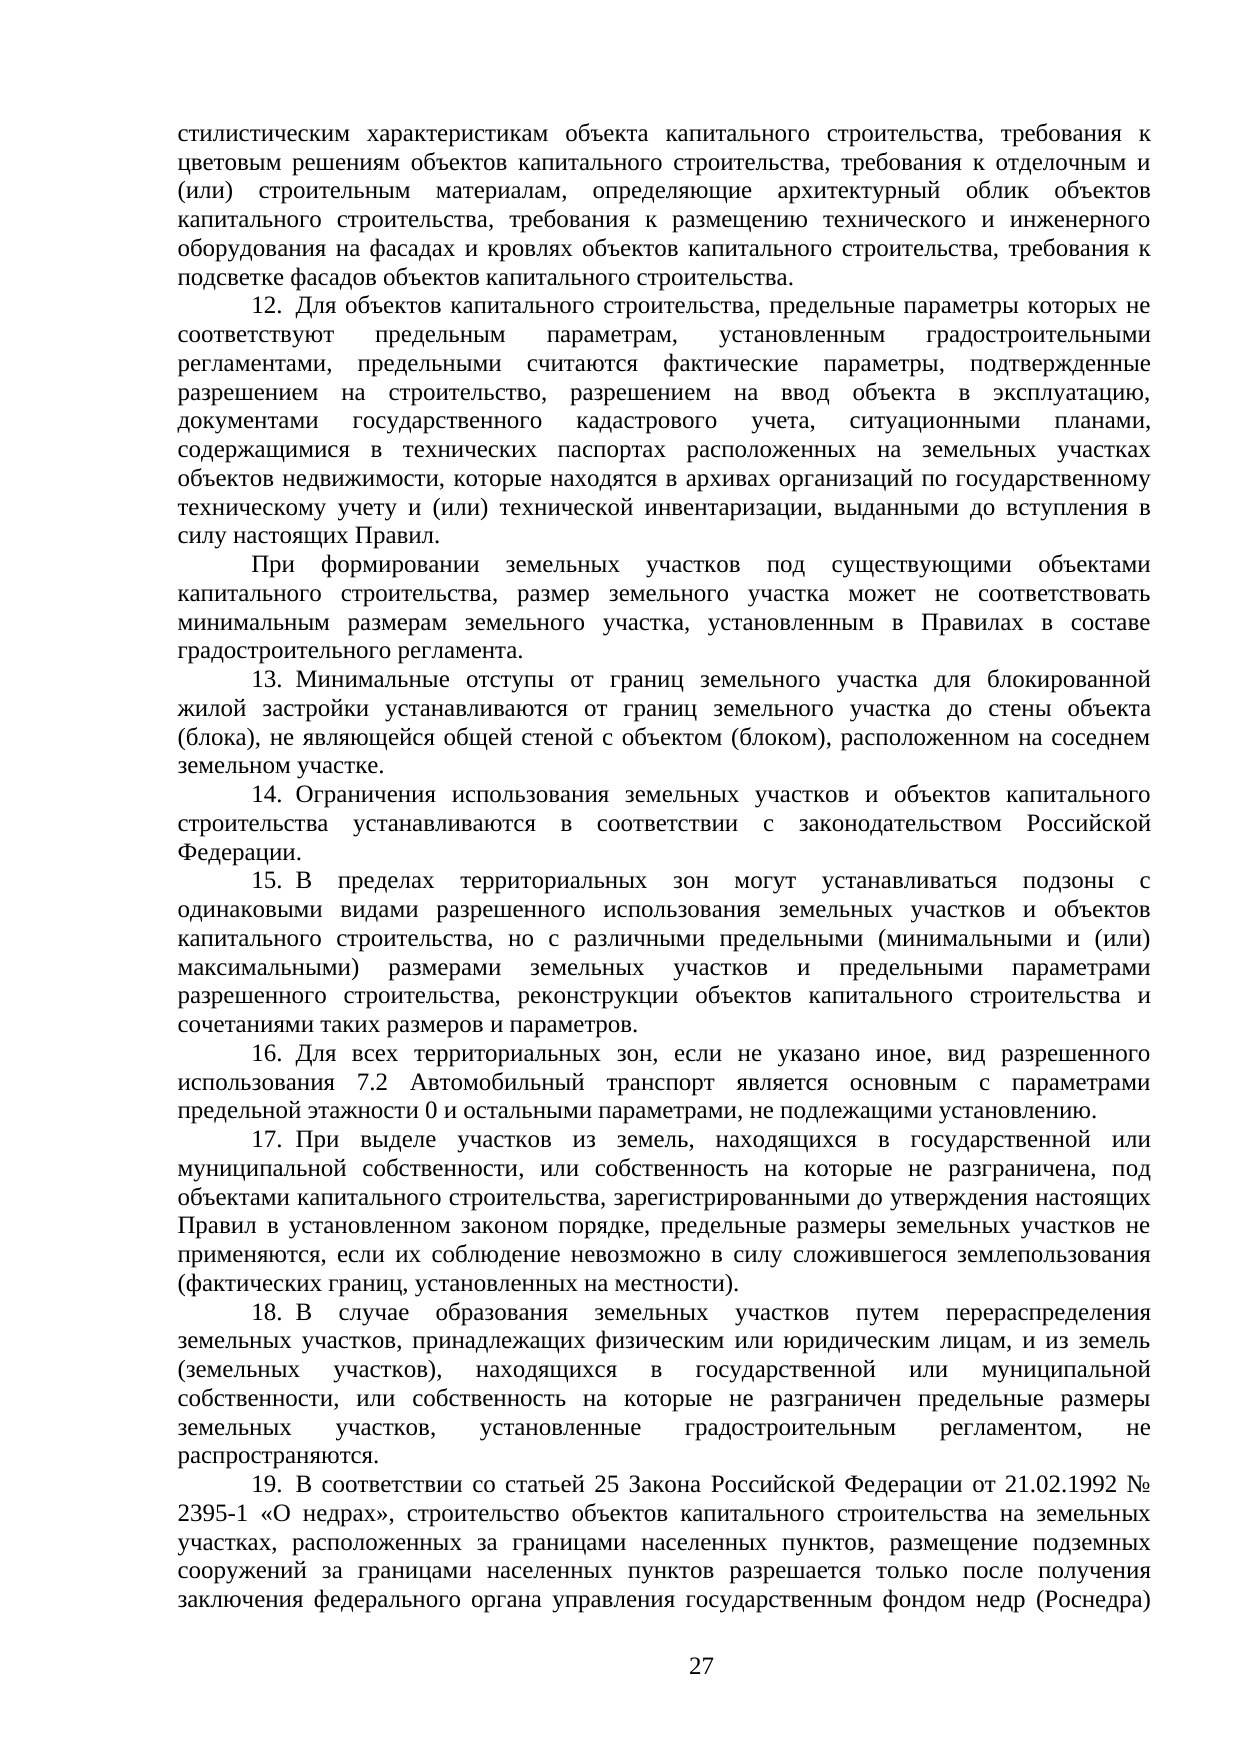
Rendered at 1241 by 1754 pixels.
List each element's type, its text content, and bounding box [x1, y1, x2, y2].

list В пределах территориальных зон могут устанавливаться подзоны с одинаковыми видами разрешенного использования земельных участков и объектов капитального строительства, но с различными предельными (минимальными и (или) максимальными) размерами земельных участков и предельными параметрами разрешенного строительства, реконструкции объектов капитального строительства и сочетаниями таких размеров и параметров. [177, 866, 1152, 1038]
list Для всех территориальных зон, если не указано иное, вид разрешенного использования 7.2 Автомобильный транспорт является основным с параметрами предельной этажности 0 и остальными параметрами, не подлежащими установлению. [177, 1038, 1152, 1124]
list Для объектов капитального строительства, предельные параметры которых не соответствуют предельным параметрам, установленным градостроительными регламентами, предельными считаются фактические параметры, подтвержденные разрешением на строительство, разрешением на ввод объекта в эксплуатацию, документами государственного кадастрового учета, ситуационными планами, содержащимися в технических паспортах расположенных на земельных участках объектов недвижимости, которые находятся в архивах организаций по государственному техническому учету и (или) технической инвентаризации, выданными до вступления в силу настоящих Правил. [177, 291, 1152, 549]
list Ограничения использования земельных участков и объектов капитального строительства устанавливаются в соответствии с законодательством Российской Федерации. [177, 779, 1152, 866]
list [177, 118, 1152, 291]
list При выделе участков из земель, находящихся в государственной или муниципальной собственности, или собственность на которые не разграничена, под объектами капитального строительства, зарегистрированными до утверждения настоящих Правил в установленном законом порядке, предельные размеры земельных участков не применяются, если их соблюдение невозможно в силу сложившегося землепользования (фактических границ, установленных на местности). [177, 1124, 1152, 1297]
list В случае образования земельных участков путем перераспределения земельных участков, принадлежащих физическим или юридическим лицам, и из земель (земельных участков), находящихся в государственной или муниципальной собственности, или собственность на которые не разграничен предельные размеры земельных участков, установленные градостроительным регламентом, не распространяются. [177, 1297, 1152, 1469]
text При формировании земельных участков под существующими объектами капитального строительства, размер земельного участка может не соответствовать минимальным размерам земельного участка, установленным в Правилах в составе градостроительного регламента. [177, 549, 1152, 664]
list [177, 1469, 1152, 1613]
list Минимальные отступы от границ земельного участка для блокированной жилой застройки устанавливаются от границ земельного участка до стены объекта (блока), не являющейся общей стеной с объектом (блоком), расположенном на соседнем земельном участке. [177, 664, 1152, 779]
